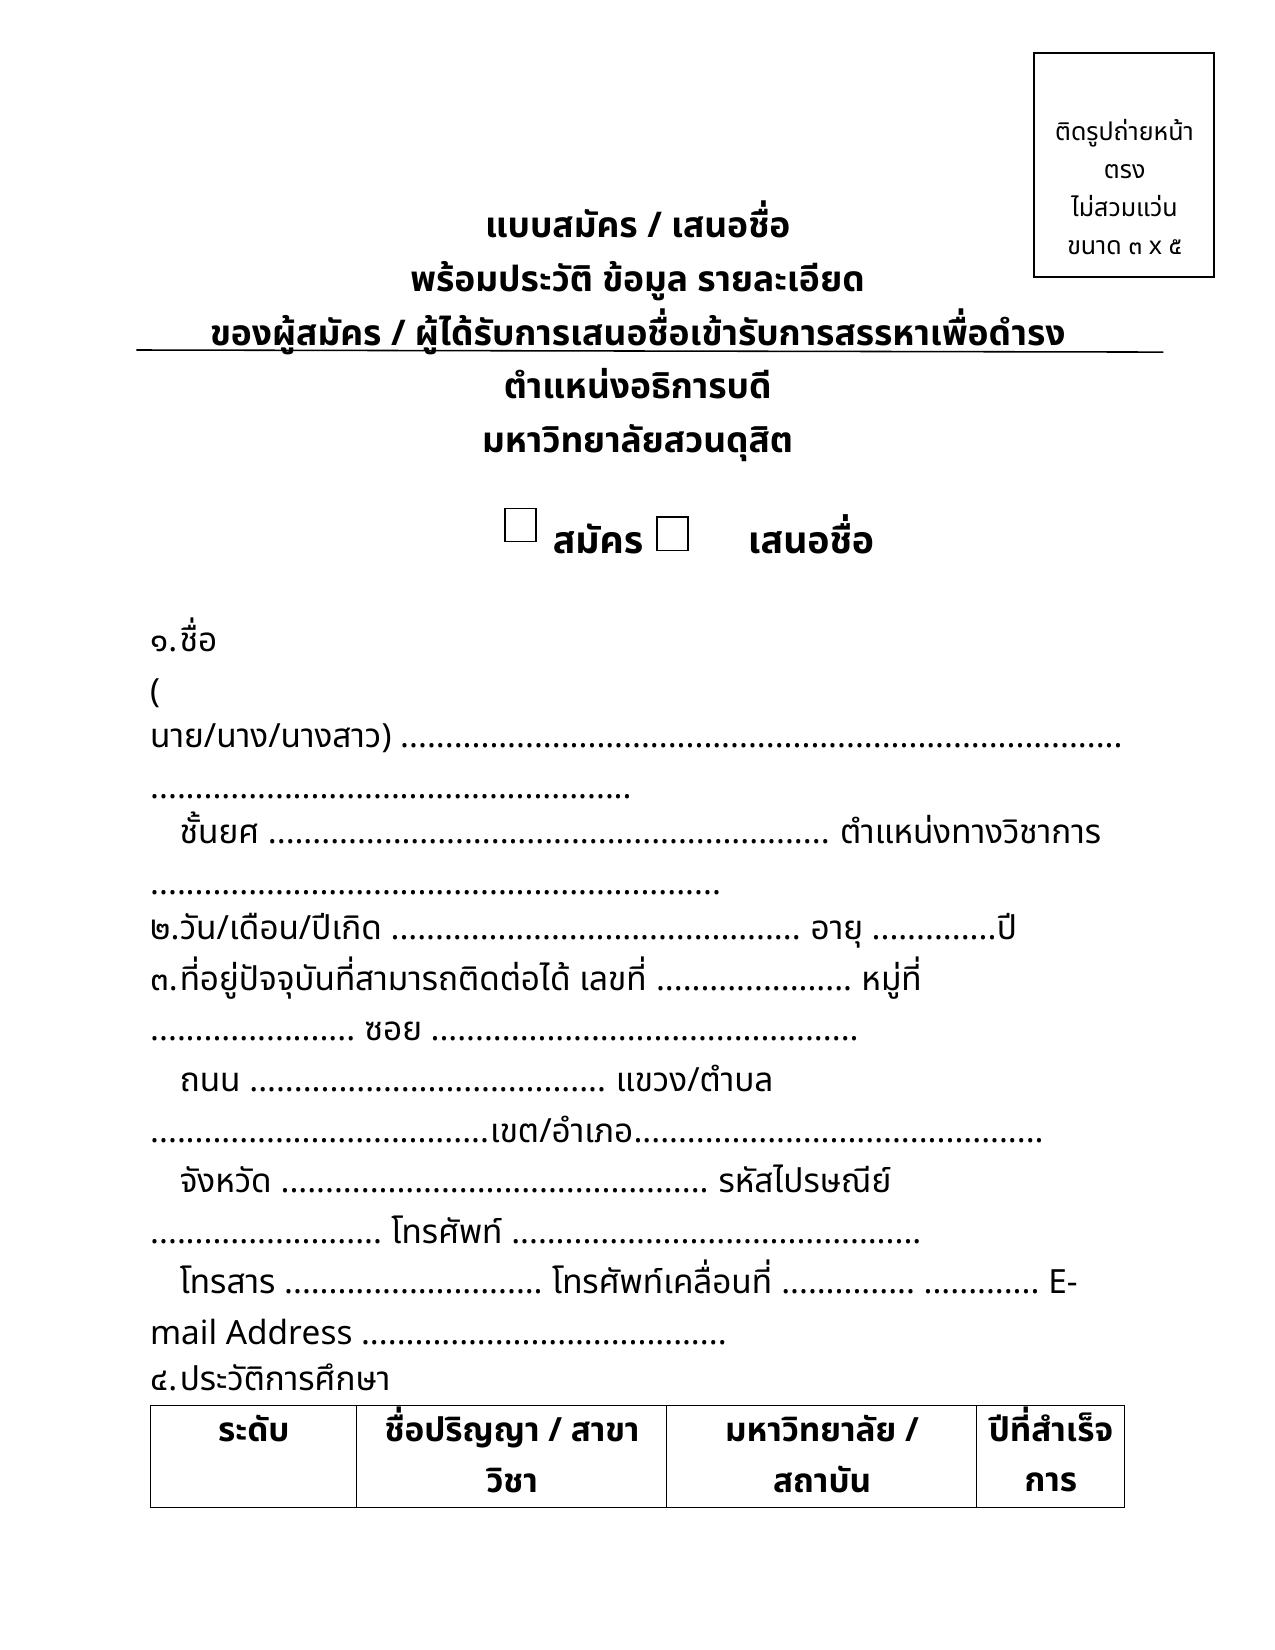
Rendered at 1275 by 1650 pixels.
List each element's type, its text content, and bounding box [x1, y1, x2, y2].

text โทรสาร ............................. โทรศัพท์เคลื่อนที่ ............... ............. E-mail Address ......................................... [150, 1258, 1125, 1354]
text ๑. ชื่อ (นาย/นาง/นางสาว) ....................................................................................................................................... [150, 616, 1125, 808]
text ของผู้สมัคร / ผู้ได้รับการเสนอชื่อเข้ารับการสรรหาเพื่อดำรงตำแหน่งอธิการบดี [150, 351, 1125, 415]
text จังหวัด ................................................ รหัสไปรษณีย์ .......................... โทรศัพท์ .............................................. [150, 1157, 1125, 1258]
text ๒. วัน/เดือน/ปีเกิด .............................................. อายุ ..............ปี [150, 904, 1125, 954]
text ๓. ที่อยู่ปัจจุบันที่สามารถติดต่อได้ เลขที่ ...................... หมู่ที่ ....................... ซอย ................................................ [150, 954, 1125, 1056]
text ชั้นยศ ............................................................... ตำแหน่งทางวิชาการ ................................................................ [150, 808, 1125, 904]
text ของผู้สมัคร / ผู้ได้รับการเสนอชื่อเข้ารับการสรรหาเพื่อดำรงตำแหน่งอธิการบดี [150, 307, 1125, 351]
text พร้อมประวัติ ข้อมูล รายละเอียด [150, 254, 1125, 307]
table_header ระดับ [151, 1406, 356, 1507]
text แบบสมัคร / เสนอชื่อ [150, 200, 1033, 254]
text สมัคร เสนอชื่อ [150, 514, 1125, 570]
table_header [357, 1406, 666, 1507]
text มหาวิทยาลัยสวนดุสิต [150, 415, 1125, 468]
text ๔. ประวัติการศึกษา [150, 1354, 1125, 1405]
table_header ปีที่สำเร็จการศึกษา [977, 1406, 1124, 1507]
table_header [667, 1406, 976, 1507]
text ถนน ........................................ แขวง/ตำบล ......................................เขต/อำเภอ.............................................. [150, 1056, 1125, 1157]
